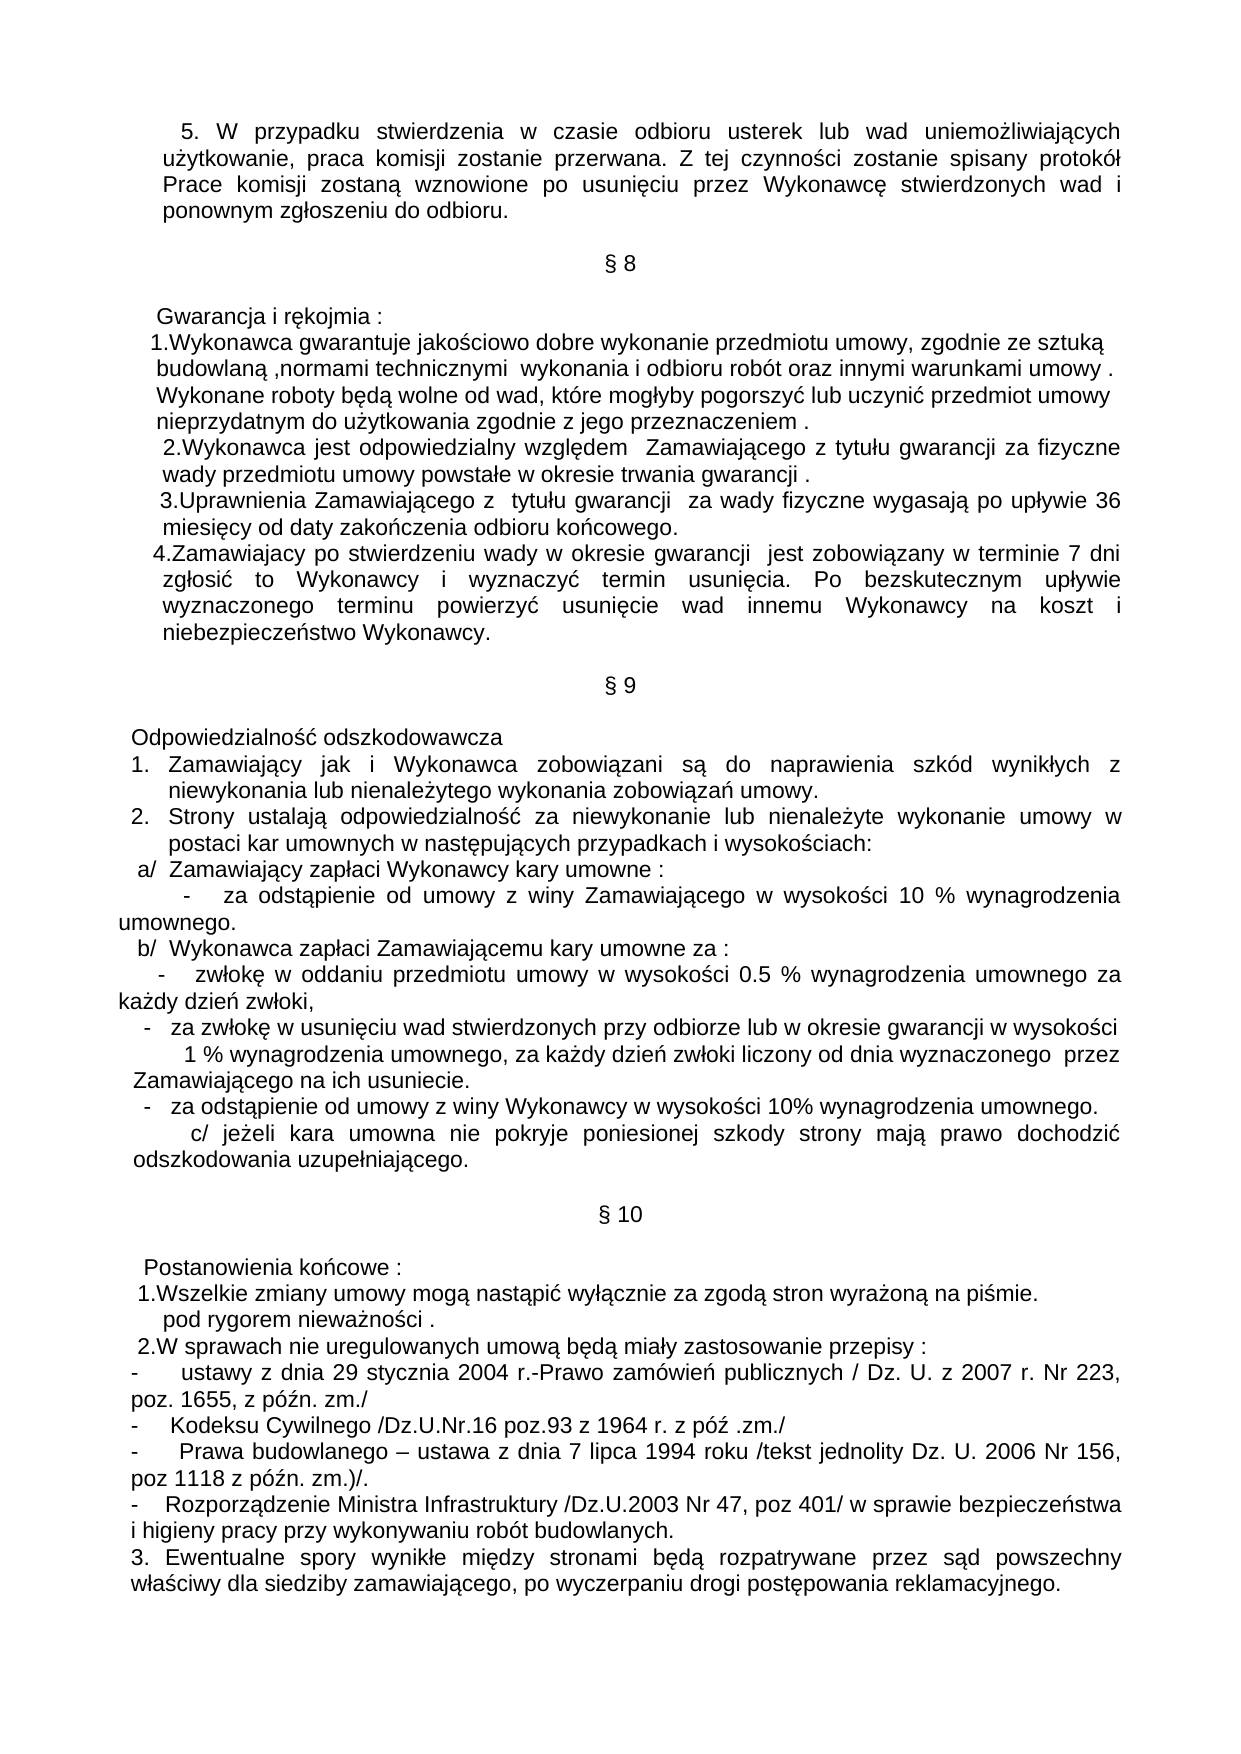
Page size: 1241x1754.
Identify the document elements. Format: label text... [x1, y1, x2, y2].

text budowlaną ,normami technicznymi wykonania i odbioru robót oraz innymi warunkami umowy . [118, 355, 1122, 382]
text § 10 [118, 1201, 1122, 1227]
text - Kodeksu Cywilnego /Dz.U.Nr.16 poz.93 z 1964 r. z póź .zm./ [131, 1412, 1122, 1438]
text c/ jeżeli kara umowna nie pokryje poniesionej szkody strony mają prawo dochodzić odszkodowania uzupełniającego. [118, 1119, 1122, 1172]
text - za odstąpienie od umowy z winy Zamawiającego w wysokości 10 % wynagrodzenia umownego. [118, 882, 1122, 935]
text a/ Zamawiający zapłaci Wykonawcy kary umowne : [118, 856, 1122, 882]
text 2.W sprawach nie uregulowanych umową będą miały zastosowanie przepisy : [118, 1333, 1122, 1359]
list Zamawiający jak i Wykonawca zobowiązani są do naprawienia szkód wynikłych z niewykonania lub nienależytego wykonania zobowiązań umowy. [131, 751, 1122, 803]
text - Prawa budowlanego – ustawa z dnia 7 lipca 1994 roku /tekst jednolity Dz. U. 2006 Nr 156, poz 1118 z późn. zm.)/. [131, 1438, 1122, 1491]
text 3. Ewentualne spory wynikłe między stronami będą rozpatrywane przez sąd powszechny właściwy dla siedziby zamawiającego, po wyczerpaniu drogi postępowania reklamacyjnego. [131, 1544, 1122, 1596]
text 1.Wykonawca gwarantuje jakościowo dobre wykonanie przedmiotu umowy, zgodnie ze sztuką [118, 329, 1122, 355]
text Odpowiedzialność odszkodowawcza [118, 724, 1122, 751]
text 1 % wynagrodzenia umownego, za każdy dzień zwłoki liczony od dnia wyznaczonego przez Zamawiającego na ich usuniecie. [133, 1041, 1122, 1093]
text 4.Zamawiajacy po stwierdzeniu wady w okresie gwarancji jest zobowiązany w terminie 7 dni zgłosić to Wykonawcy i wyznaczyć termin usunięcia. Po bezskutecznym upływie wyznaczonego terminu powierzyć usunięcie wad innemu Wykonawcy na koszt i niebezpieczeństwo Wykonawcy. [118, 540, 1122, 645]
text - za zwłokę w usunięciu wad stwierdzonych przy odbiorze lub w okresie gwarancji w wysokości [118, 1014, 1122, 1041]
text § 8 [118, 250, 1122, 276]
text Gwarancja i rękojmia : [118, 303, 1122, 329]
text Wykonane roboty będą wolne od wad, które mogłyby pogorszyć lub uczynić przedmiot umowy [118, 382, 1122, 408]
text 5. W przypadku stwierdzenia w czasie odbioru usterek lub wad uniemożliwiających użytkowanie, praca komisji zostanie przerwana. Z tej czynności zostanie spisany protokół Prace komisji zostaną wznowione po usunięciu przez Wykonawcę stwierdzonych wad i ponownym zgłoszeniu do odbioru. [148, 118, 1122, 223]
text nieprzydatnym do użytkowania zgodnie z jego przeznaczeniem . [118, 408, 1122, 434]
text - Rozporządzenie Ministra Infrastruktury /Dz.U.2003 Nr 47, poz 401/ w sprawie bezpieczeństwa i higieny pracy przy wykonywaniu robót budowlanych. [131, 1491, 1122, 1544]
text 2.Wykonawca jest odpowiedzialny względem Zamawiającego z tytułu gwarancji za fizyczne wady przedmiotu umowy powstałe w okresie trwania gwarancji . [118, 434, 1122, 487]
text - ustawy z dnia 29 stycznia 2004 r.-Prawo zamówień publicznych / Dz. U. z 2007 r. Nr 223, poz. 1655, z późn. zm./ [131, 1359, 1122, 1412]
text Postanowienia końcowe : [118, 1254, 1122, 1280]
text pod rygorem nieważności . [118, 1306, 1122, 1333]
text - za odstąpienie od umowy z winy Wykonawcy w wysokości 10% wynagrodzenia umownego. [118, 1093, 1122, 1119]
text 1.Wszelkie zmiany umowy mogą nastąpić wyłącznie za zgodą stron wyrażoną na piśmie. [118, 1280, 1122, 1306]
list Strony ustalają odpowiedzialność za niewykonanie lub nienależyte wykonanie umowy w postaci kar umownych w następujących przypadkach i wysokościach: [131, 803, 1122, 856]
text b/ Wykonawca zapłaci Zamawiającemu kary umowne za : [118, 935, 1122, 961]
text - zwłokę w oddaniu przedmiotu umowy w wysokości 0.5 % wynagrodzenia umownego za każdy dzień zwłoki, [118, 961, 1122, 1014]
text § 9 [118, 672, 1122, 698]
text 3.Uprawnienia Zamawiającego z tytułu gwarancji za wady fizyczne wygasają po upływie 36 miesięcy od daty zakończenia odbioru końcowego. [118, 487, 1122, 540]
